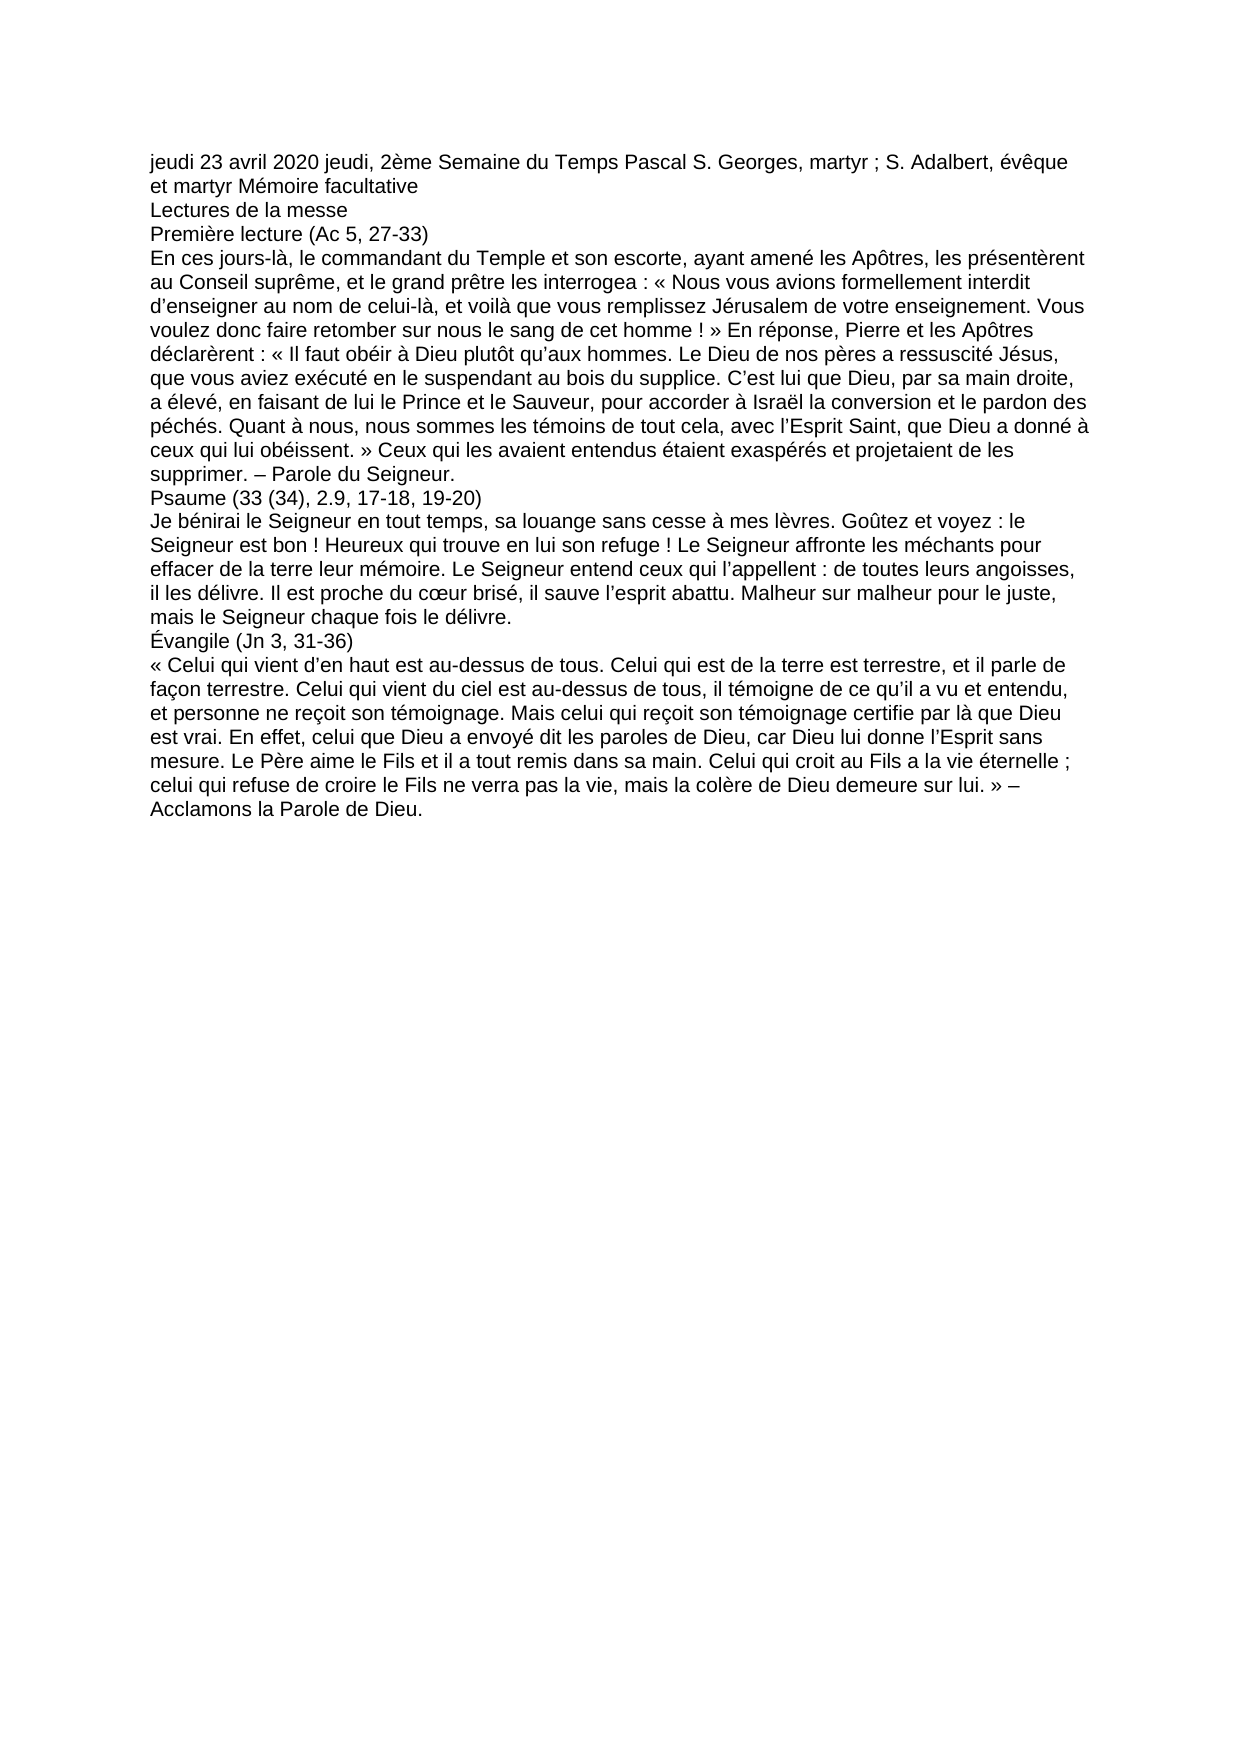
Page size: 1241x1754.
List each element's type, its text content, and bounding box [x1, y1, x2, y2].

text « Celui qui vient d’en haut est au-dessus de tous. Celui qui est de la terre est terrestre, et il parle de façon terrestre. Celui qui vient du ciel est au-dessus de tous, il témoigne de ce qu’il a vu et entendu, et personne ne reçoit son témoignage. Mais celui qui reçoit son témoignage certifie par là que Dieu est vrai. En effet, celui que Dieu a envoyé dit les paroles de Dieu, car Dieu lui donne l’Esprit sans mesure. Le Père aime le Fils et il a tout remis dans sa main. Celui qui croit au Fils a la vie éternelle ; celui qui refuse de croire le Fils ne verra pas la vie, mais la colère de Dieu demeure sur lui. » – Acclamons la Parole de Dieu. [150, 653, 1090, 821]
text Je bénirai le Seigneur en tout temps, sa louange sans cesse à mes lèvres. Goûtez et voyez : le Seigneur est bon ! Heureux qui trouve en lui son refuge ! Le Seigneur affronte les méchants pour effacer de la terre leur mémoire. Le Seigneur entend ceux qui l’appellent : de toutes leurs angoisses, il les délivre. Il est proche du cœur brisé, il sauve l’esprit abattu. Malheur sur malheur pour le juste, mais le Seigneur chaque fois le délivre. [150, 509, 1090, 629]
text En ces jours-là, le commandant du Temple et son escorte, ayant amené les Apôtres, les présentèrent au Conseil suprême, et le grand prêtre les interrogea : « Nous vous avions formellement interdit d’enseigner au nom de celui-là, et voilà que vous remplissez Jérusalem de votre enseignement. Vous voulez donc faire retomber sur nous le sang de cet homme ! » En réponse, Pierre et les Apôtres déclarèrent : « Il faut obéir à Dieu plutôt qu’aux hommes. Le Dieu de nos pères a ressuscité Jésus, que vous aviez exécuté en le suspendant au bois du supplice. C’est lui que Dieu, par sa main droite, a élevé, en faisant de lui le Prince et le Sauveur, pour accorder à Israël la conversion et le pardon des péchés. Quant à nous, nous sommes les témoins de tout cela, avec l’Esprit Saint, que Dieu a donné à ceux qui lui obéissent. » Ceux qui les avaient entendus étaient exaspérés et projetaient de les supprimer. – Parole du Seigneur. [150, 246, 1090, 485]
